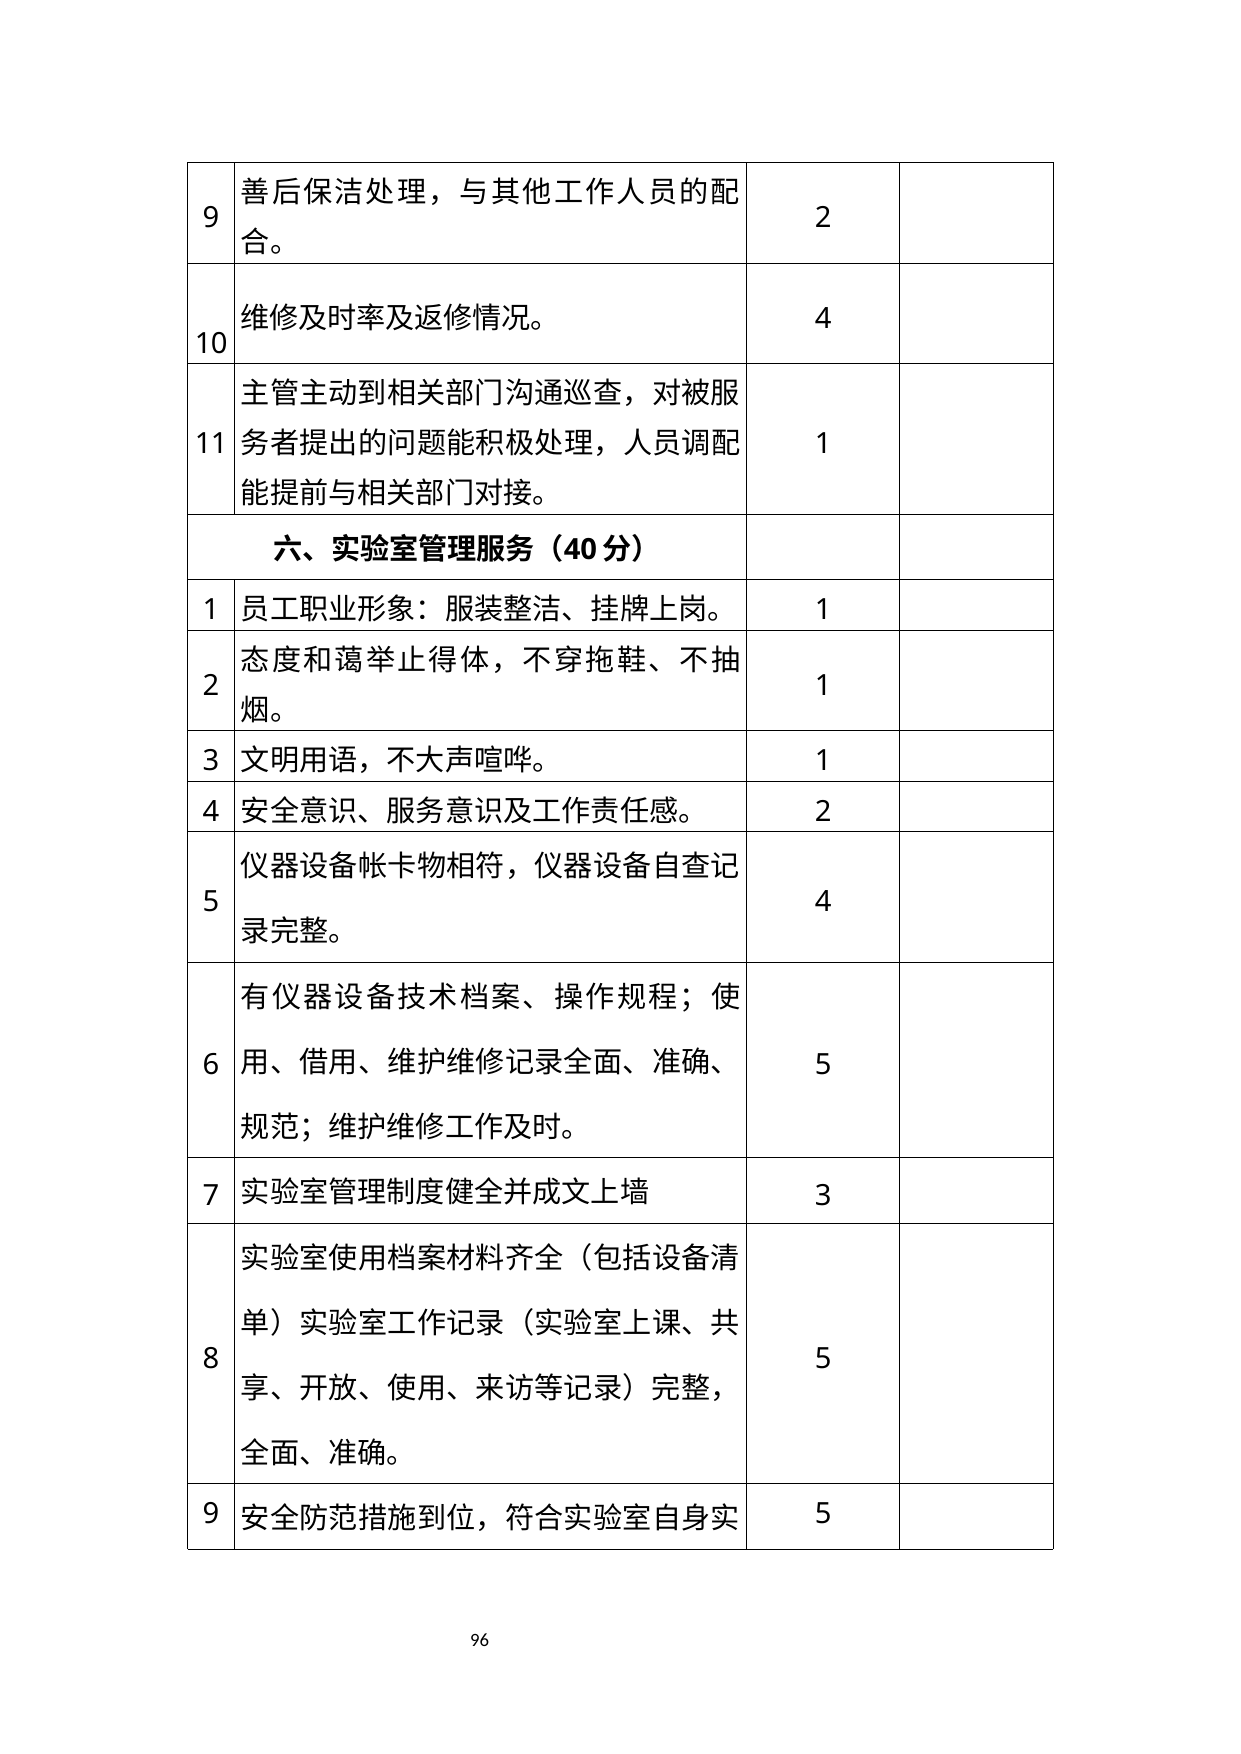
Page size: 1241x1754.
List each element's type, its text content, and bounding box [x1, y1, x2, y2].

table_cell [900, 264, 1053, 363]
table_cell 5 [747, 1224, 899, 1483]
table_cell 8 [188, 1224, 234, 1483]
table_cell 4 [188, 782, 234, 831]
table_cell [900, 782, 1053, 831]
table_cell [900, 1484, 1053, 1549]
table_cell 1 [747, 364, 899, 513]
table_cell 1 [747, 580, 899, 629]
table_cell 2 [188, 631, 234, 730]
table_cell 2 [747, 782, 899, 831]
table_cell 9 [188, 1484, 234, 1549]
table_cell 5 [747, 963, 899, 1157]
table_cell 文明用语，不大声喧哗。 [235, 731, 746, 781]
table_cell 9 [188, 163, 234, 262]
table_cell 7 [188, 1158, 234, 1223]
table_cell [900, 832, 1053, 962]
table_cell 态度和蔼举止得体，不穿拖鞋、不抽烟。 [235, 631, 746, 730]
table_cell [747, 515, 899, 579]
table_cell 1 [747, 631, 899, 730]
table_cell 善后保洁处理，与其他工作人员的配合。 [235, 163, 746, 262]
table_cell 六、实验室管理服务（40分） [188, 515, 746, 579]
table_cell 1 [188, 580, 234, 629]
table_cell 仪器设备帐卡物相符，仪器设备自查记录完整。 [235, 832, 746, 962]
table_cell 5 [188, 832, 234, 962]
table_cell 有仪器设备技术档案、操作规程；使用、借用、维护维修记录全面、准确、规范；维护维修工作及时。 [235, 963, 746, 1157]
table_cell 维修及时率及返修情况。 [235, 264, 746, 363]
table_cell [900, 963, 1053, 1157]
table_cell 安全意识、服务意识及工作责任感。 [235, 782, 746, 831]
table_cell [900, 1158, 1053, 1223]
table_cell [900, 731, 1053, 781]
table_cell [900, 580, 1053, 629]
table_cell [900, 163, 1053, 262]
table_cell 10 [188, 264, 234, 363]
table_cell 3 [188, 731, 234, 781]
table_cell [235, 1484, 746, 1549]
table_cell 11 [188, 364, 234, 513]
table_cell 4 [747, 832, 899, 962]
table_cell 2 [747, 163, 899, 262]
table_cell 主管主动到相关部门沟通巡查，对被服务者提出的问题能积极处理，人员调配能提前与相关部门对接。 [235, 364, 746, 513]
table_cell [900, 364, 1053, 513]
table_cell 员工职业形象：服装整洁、挂牌上岗。 [235, 580, 746, 629]
table_cell 6 [188, 963, 234, 1157]
table_cell 5 [747, 1484, 899, 1549]
table_cell [900, 1224, 1053, 1483]
table_cell 3 [747, 1158, 899, 1223]
table_cell 4 [747, 264, 899, 363]
table_cell 实验室使用档案材料齐全（包括设备清单）实验室工作记录（实验室上课、共享、开放、使用、来访等记录）完整，全面、准确。 [235, 1224, 746, 1483]
table_cell [900, 631, 1053, 730]
table_cell 1 [747, 731, 899, 781]
table_cell [900, 515, 1053, 579]
table_cell 实验室管理制度健全并成文上墙 [235, 1158, 746, 1223]
